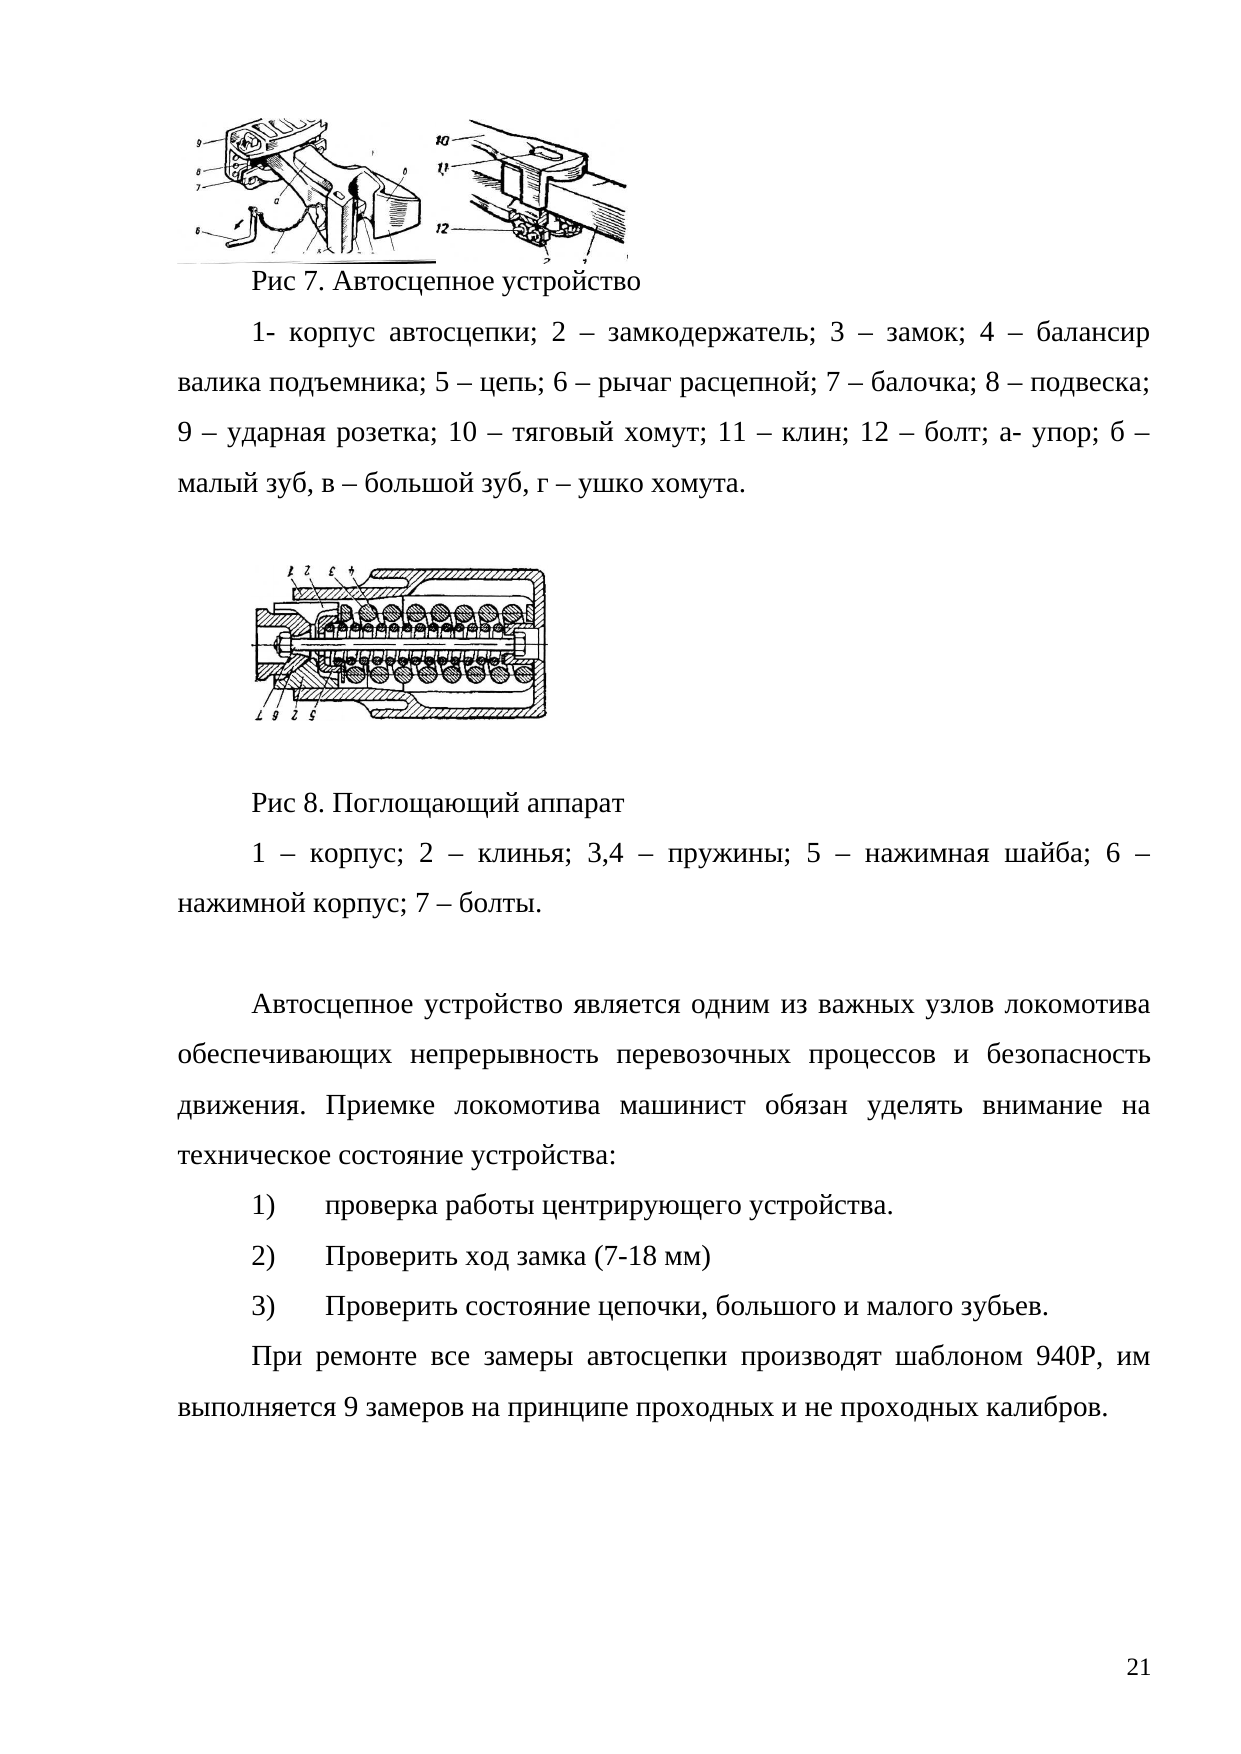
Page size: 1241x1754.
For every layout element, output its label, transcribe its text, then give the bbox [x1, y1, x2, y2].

text 1- корпус автосцепки; 2 – замкодержатель; 3 – замок; 4 – балансир валика подъемника; 5 – цепь; 6 – рычаг расцепной; 7 – балочка; 8 – подвеска; 9 – ударная розетка; 10 – тяговый хомут; 11 – клин; 12 – болт; а- упор; б – малый зуб, в – большой зуб, г – ушко хомута. [177, 314, 1152, 498]
list проверка работы центрирующего устройства. [177, 1187, 1152, 1221]
picture [177, 118, 628, 264]
text Рис 8. Поглощающий аппарат [177, 785, 1152, 818]
list Проверить ход замка (7-18 мм) [177, 1238, 1152, 1271]
text При ремонте все замеры автосцепки производят шаблоном 940Р, им выполняется 9 замеров на принципе проходных и не проходных калибров. [177, 1338, 1152, 1422]
text 1 – корпус; 2 – клинья; 3,4 – пружины; 5 – нажимная шайба; 6 – нажимной корпус; 7 – болты. [177, 835, 1152, 919]
text Автосцепное устройство является одним из важных узлов локомотива обеспечивающих непрерывность перевозочных процессов и безопасность движения. Приемке локомотива машинист обязан уделять внимание на техническое состояние устройства: [177, 986, 1152, 1171]
picture [251, 565, 548, 721]
list Проверить состояние цепочки, большого и малого зубьев. [177, 1288, 1152, 1322]
text Рис 7. Автосцепное устройство [177, 263, 1152, 297]
